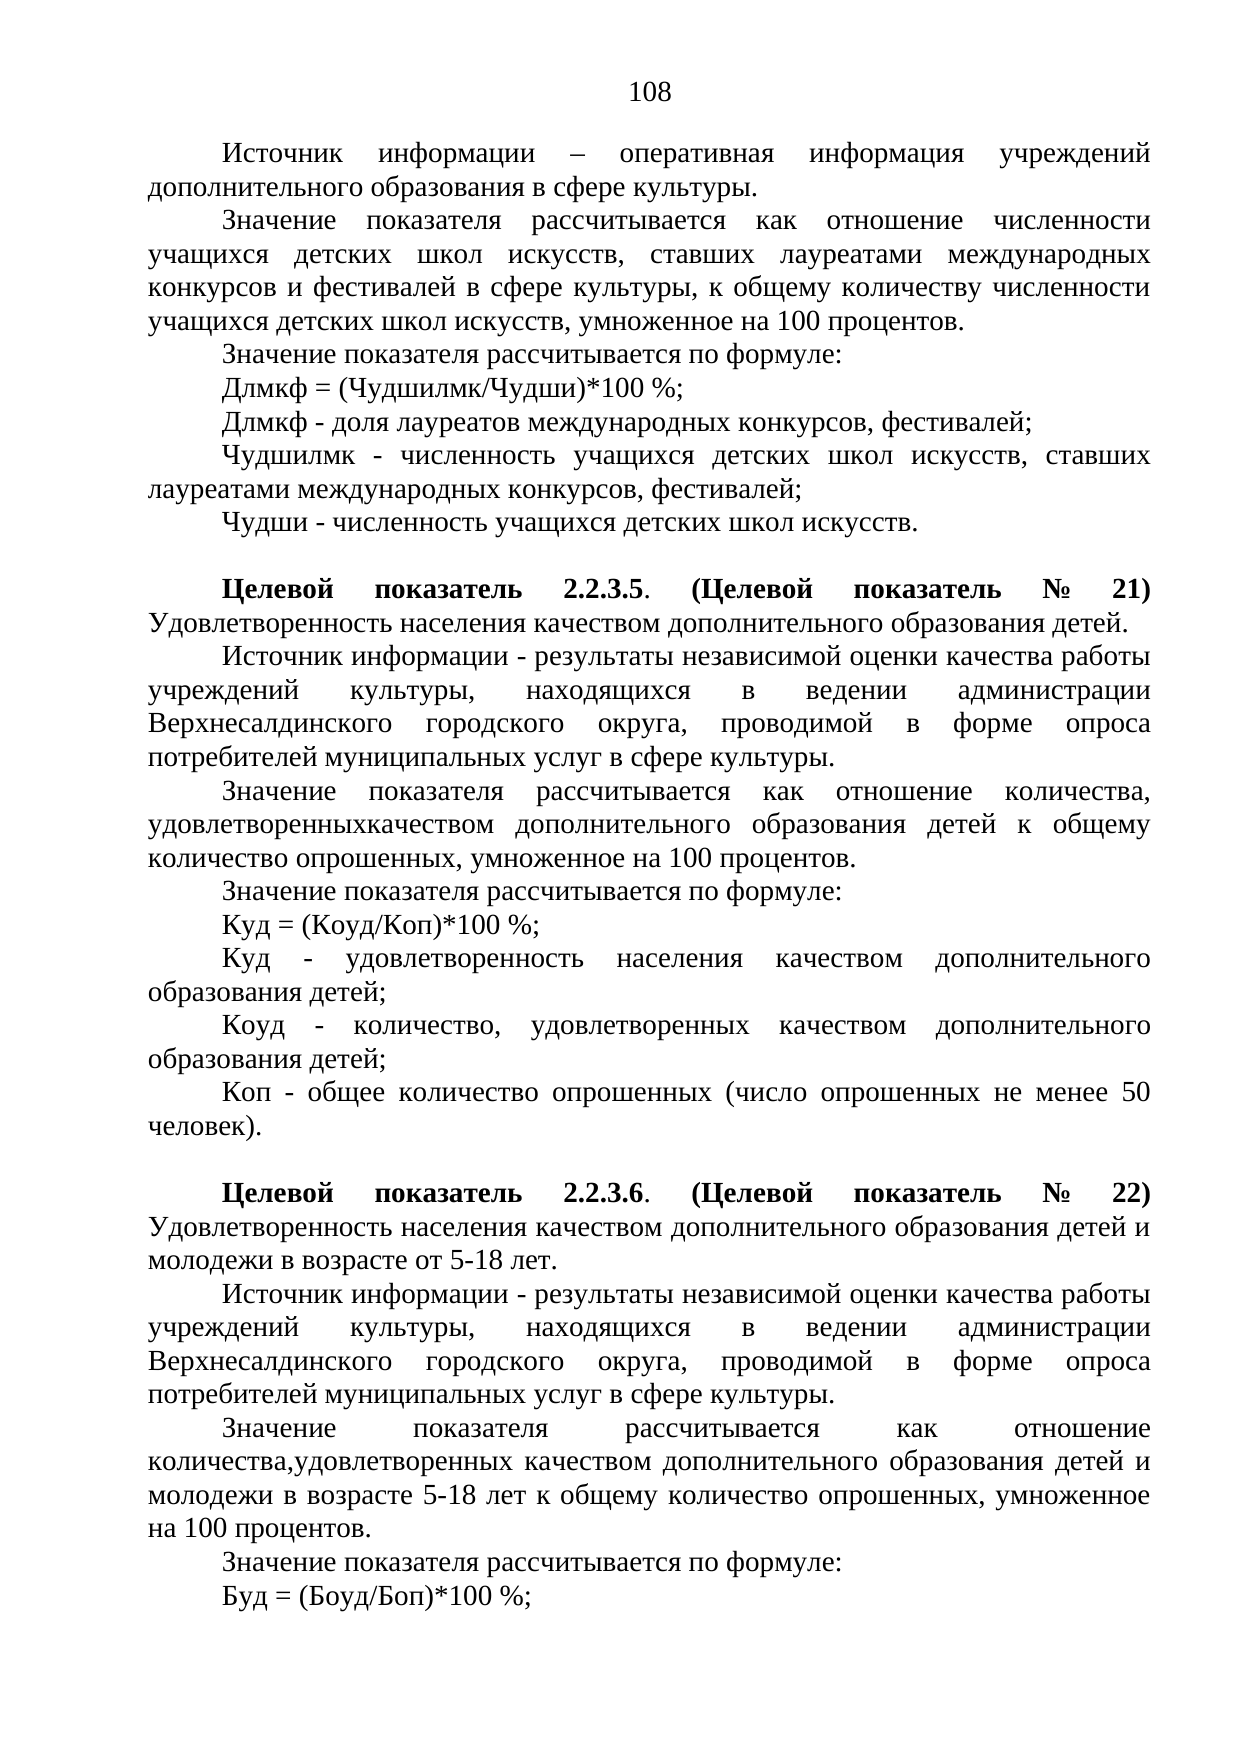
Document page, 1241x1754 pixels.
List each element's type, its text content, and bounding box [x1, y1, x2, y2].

text Значение показателя рассчитывается по формуле: [148, 873, 1152, 907]
text Длмкф = (Чудшилмк/Чудши)*100 %; [148, 370, 1152, 404]
text Чудши - численность учащихся детских школ искусств. [148, 504, 1152, 538]
text Значение показателя рассчитывается как отношение численности учащихся детских школ искусств, ставших лауреатами международных конкурсов и фестивалей в сфере культуры, к общему количеству численности учащихся детских школ искусств, умноженное на 100 процентов. [148, 202, 1152, 337]
text Источник информации - результаты независимой оценки качества работы учреждений культуры, находящихся в ведении администрации Верхнесалдинского городского округа, проводимой в форме опроса потребителей муниципальных услуг в сфере культуры. [148, 1276, 1152, 1410]
text Значение показателя рассчитывается по формуле: [148, 337, 1152, 370]
text Значение показателя рассчитывается как отношение количества, удовлетворенныхкачеством дополнительного образования детей к общему количество опрошенных, умноженное на 100 процентов. [148, 773, 1152, 873]
text Коп - общее количество опрошенных (число опрошенных не менее 50 человек). [148, 1074, 1152, 1142]
text Буд = (Боуд/Боп)*100 %; [148, 1578, 1152, 1611]
text Целевой показатель 2.2.3.6. (Целевой показатель № 22) Удовлетворенность населения качеством дополнительного образования детей и молодежи в возрасте от 5-18 лет. [148, 1175, 1152, 1276]
text Значение показателя рассчитывается по формуле: [148, 1544, 1152, 1578]
text Чудшилмк - численность учащихся детских школ искусств, ставших лауреатами международных конкурсов, фестивалей; [148, 437, 1152, 504]
text Куд = (Коуд/Коп)*100 %; [148, 907, 1152, 940]
text Коуд - количество, удовлетворенных качеством дополнительного образования детей; [148, 1007, 1152, 1074]
text Длмкф - доля лауреатов международных конкурсов, фестивалей; [148, 404, 1152, 437]
text Куд - удовлетворенность населения качеством дополнительного образования детей; [148, 940, 1152, 1007]
text Источник информации - результаты независимой оценки качества работы учреждений культуры, находящихся в ведении администрации Верхнесалдинского городского округа, проводимой в форме опроса потребителей муниципальных услуг в сфере культуры. [148, 638, 1152, 773]
text Значение показателя рассчитывается как отношение количества,удовлетворенных качеством дополнительного образования детей и молодежи в возрасте 5-18 лет к общему количество опрошенных, умноженное на 100 процентов. [148, 1410, 1152, 1544]
text Источник информации – оперативная информация учреждений дополнительного образования в сфере культуры. [148, 135, 1152, 202]
text Целевой показатель 2.2.3.5. (Целевой показатель № 21) Удовлетворенность населения качеством дополнительного образования детей. [148, 571, 1152, 638]
